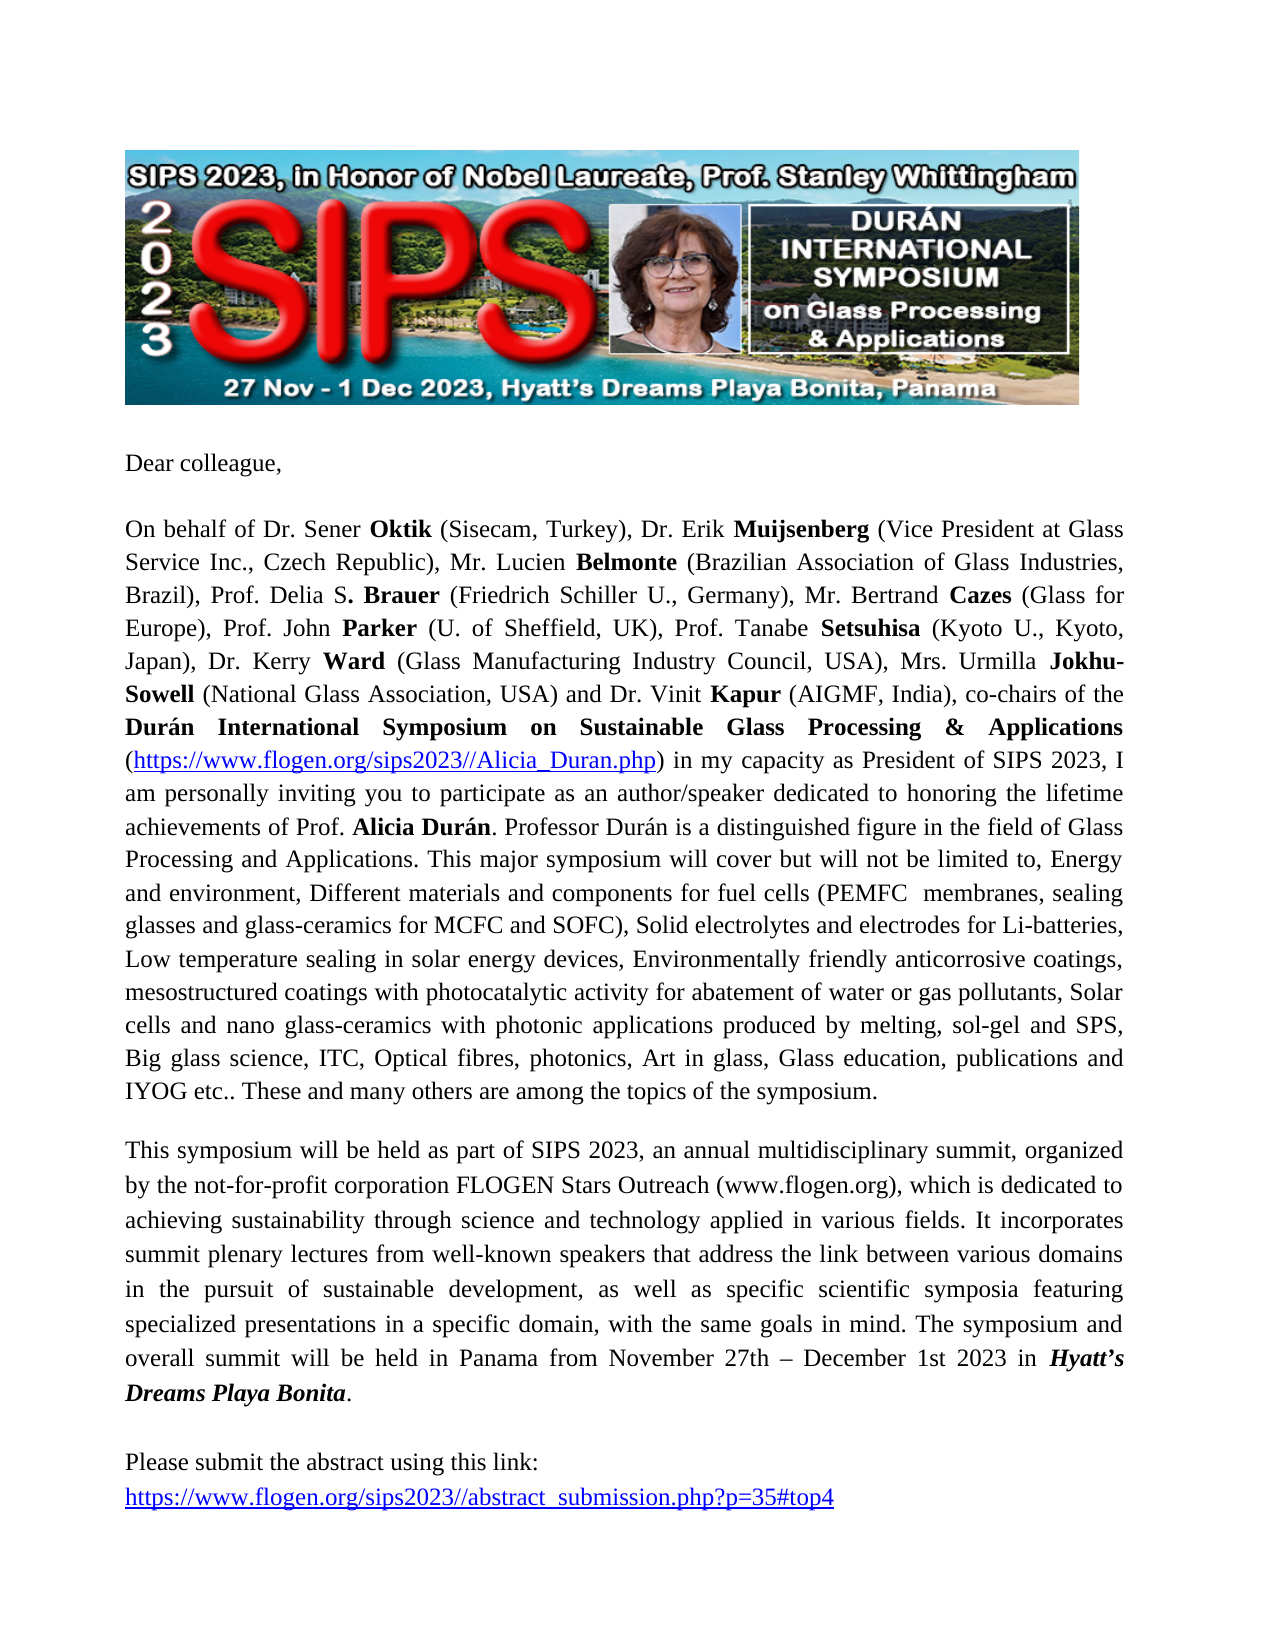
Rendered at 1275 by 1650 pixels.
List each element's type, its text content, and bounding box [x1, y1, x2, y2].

text Dear colleague, [125, 448, 1124, 477]
picture [213, 367, 219, 374]
picture [125, 150, 1080, 405]
text Please submit the abstract using this link: https://www.flogen.org/sips2023//abstract_submission.php?p=35#top4 [125, 1447, 1124, 1511]
text On behalf of Dr. Sener Oktik (Sisecam, Turkey), Dr. Erik Muijsenberg (Vice President at Glass Service Inc., Czech Republic), Mr. Lucien Belmonte (Brazilian Association of Glass Industries, Brazil), Prof. Delia S. Brauer (Friedrich Schiller U., Germany), Mr. Bertrand Cazes (Glass for Europe), Prof. John Parker (U. of Sheffield, UK), Prof. Tanabe Setsuhisa (Kyoto U., Kyoto, Japan), Dr. Kerry Ward (Glass Manufacturing Industry Council, USA), Mrs. Urmilla Jokhu-Sowell (National Glass Association, USA) and Dr. Vinit Kapur (AIGMF, India), co-chairs of the Durán International Symposium on Sustainable Glass Processing & Applications (https://www.flogen.org/sips2023//Alicia_Duran.php) in my capacity as President of SIPS 2023, I am personally inviting you to participate as an author/speaker dedicated to honoring the lifetime achievements of Prof. Alicia Durán. Professor Durán is a distinguished figure in the field of Glass Processing and Applications. This major symposium will cover but will not be limited to, Energy and environment, Different materials and components for fuel cells (PEMFC membranes, sealing glasses and glass-ceramics for MCFC and SOFC), Solid electrolytes and electrodes for Li-batteries, Low temperature sealing in solar energy devices, Environmentally friendly anticorrosive coatings, mesostructured coatings with photocatalytic activity for abatement of water or gas pollutants, Solar cells and nano glass-ceramics with photonic applications produced by melting, sol-gel and SPS, Big glass science, ITC, Optical fibres, photonics, Art in glass, Glass education, publications and IYOG etc.. These and many others are among the topics of the symposium. [125, 514, 1124, 1104]
text This symposium will be held as part of SIPS 2023, an annual multidisciplinary summit, organized by the not-for-profit corporation FLOGEN Stars Outreach (www.flogen.org), which is dedicated to achieving sustainability through science and technology applied in various fields. It incorporates summit plenary lectures from well-known speakers that address the link between various domains in the pursuit of sustainable development, as well as specific scientific symposia featuring specialized presentations in a specific domain, with the same goals in mind. The symposium and overall summit will be held in Panama from November 27th – December 1st 2023 in Hyatt’s Dreams Playa Bonita. [125, 1135, 1124, 1407]
